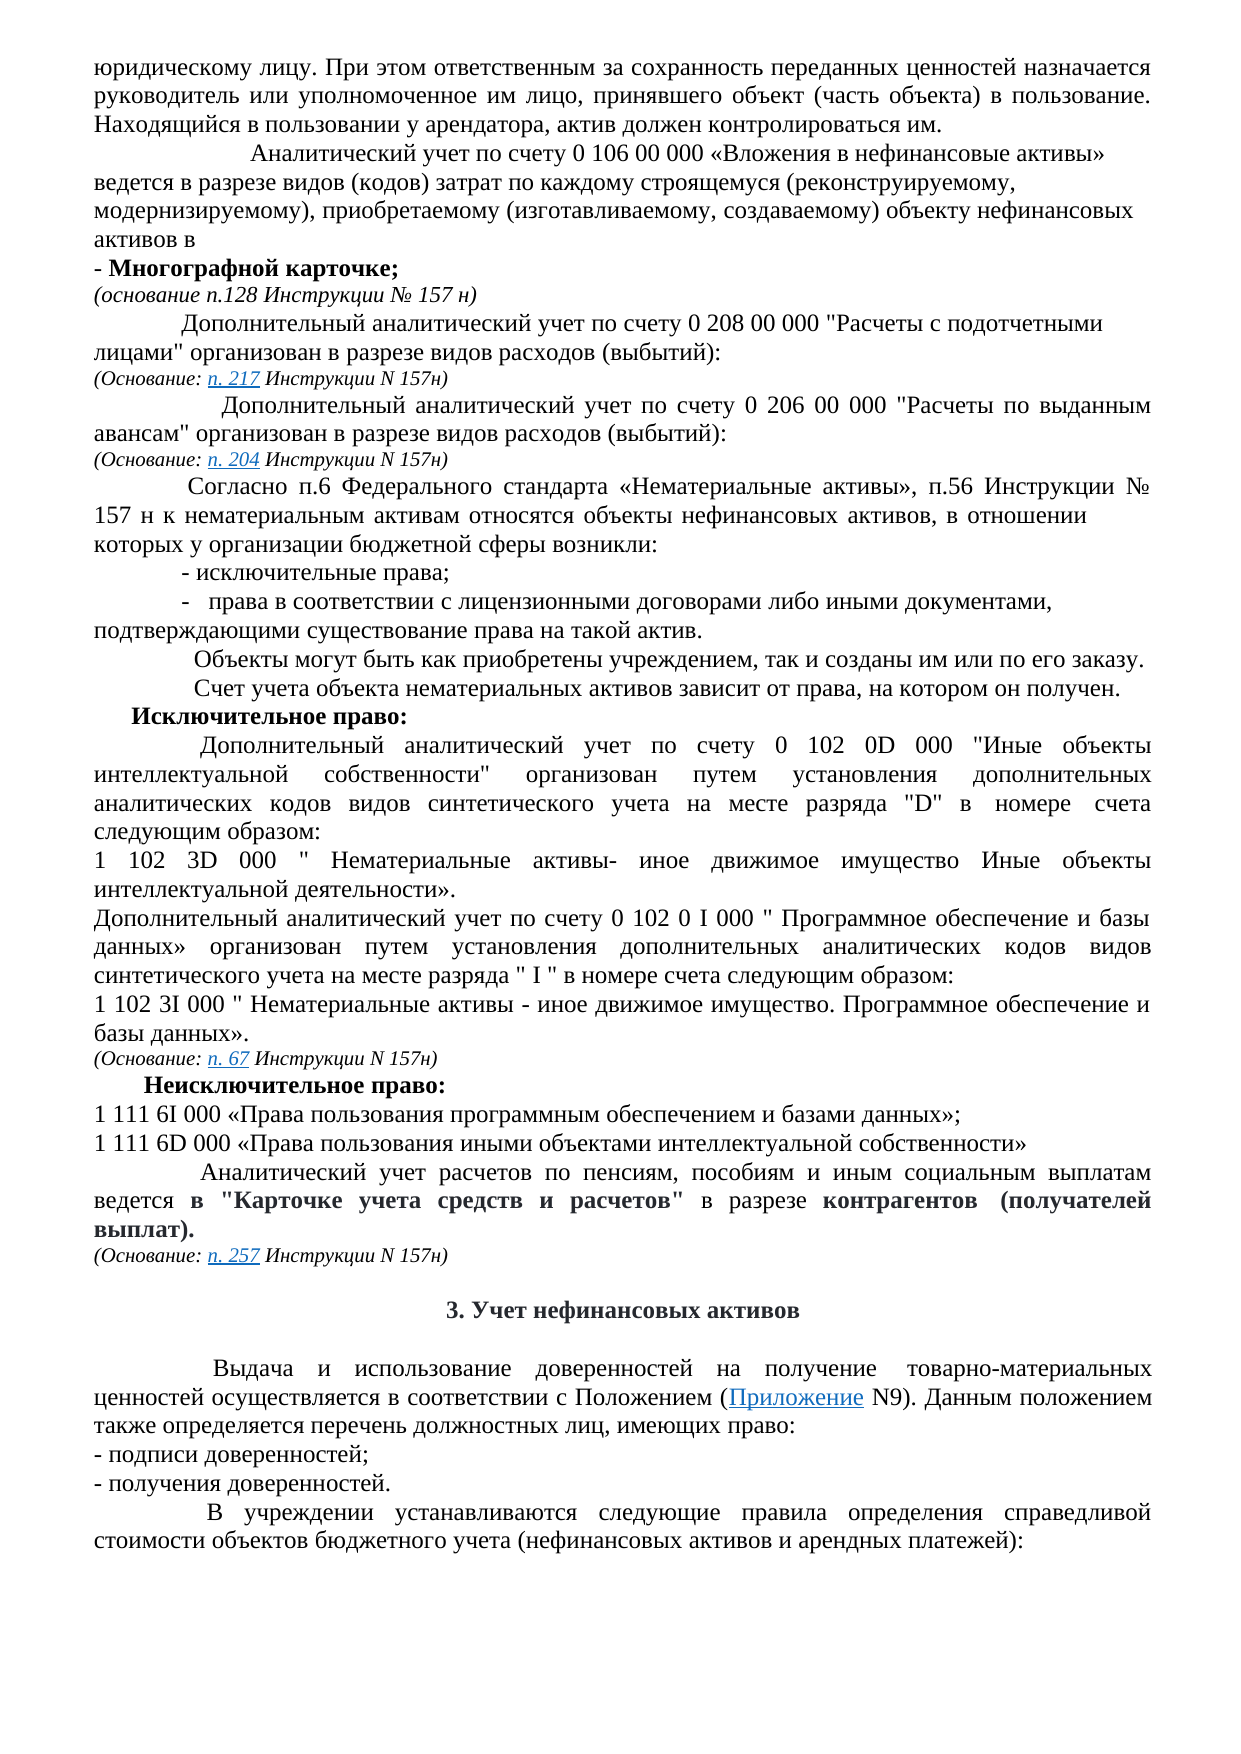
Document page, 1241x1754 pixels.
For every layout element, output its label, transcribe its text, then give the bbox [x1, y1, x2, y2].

text 1 102 3I 000 " Нематериальные активы - иное движимое имущество. Программное обеспечение и базы данных». [94, 989, 1152, 1046]
list права в соответствии с лицензионными договорами либо иными документами, подтверждающими существование права на такой актив. [94, 586, 1152, 644]
list подписи доверенностей; [94, 1439, 1226, 1468]
text (основание п.128 Инструкции № 157 н) [94, 282, 1226, 308]
text (Основание: п. 204 Инструкции N 157н) [94, 447, 1226, 471]
text Дополнительный аналитический учет по счету 0 102 0 I 000 " Программное обеспечение и базы данных» организован путем установления дополнительных аналитических кодов видов синтетического учета на месте разряда " I " в номере счета следующим образом: [94, 903, 1152, 989]
text (Основание: п. 67 Инструкции N 157н) [94, 1047, 1226, 1071]
subtitle Исключительное право: [131, 701, 1226, 730]
list получения доверенностей. [94, 1468, 1226, 1497]
text Дополнительный аналитический учет по счету 0 102 0D 000 "Иные объекты интеллектуальной собственности" организован путем установления дополнительных аналитических кодов видов синтетического учета на месте разряда "D" в номере счета следующим образом: [94, 730, 1152, 845]
subtitle Неисключительное право: [144, 1071, 1226, 1099]
list В учреждении устанавливаются следующие правила определения справедливой стоимости объектов бюджетного учета (нефинансовых активов и арендных платежей): [94, 1497, 1152, 1554]
list Учет нефинансовых активов [446, 1296, 1226, 1324]
text (Основание: п. 257 Инструкции N 157н) [94, 1243, 1226, 1267]
text Аналитический учет расчетов по пенсиям, пособиям и иным социальным выплатам ведется в "Карточке учета средств и расчетов" в разрезе контрагентов (получателей выплат). [94, 1157, 1152, 1243]
text 1 111 6I 000 «Права пользования программным обеспечением и базами данных»; [94, 1099, 1226, 1128]
text (Основание: п. 217 Инструкции N 157н) [94, 366, 1226, 390]
text 157 н к нематериальным активам относятся объекты нефинансовых активов, в отношении которых у организации бюджетной сферы возникли: [94, 500, 1153, 557]
text 1 102 3D 000 " Нематериальные активы- иное движимое имущество Иные объекты интеллектуальной деятельности». [94, 845, 1152, 903]
text Дополнительный аналитический учет по счету 0 206 00 000 "Расчеты по выданным авансам" организован в разрезе видов расходов (выбытий): [94, 390, 1152, 447]
text юридическому лицу. При этом ответственным за сохранность переданных ценностей назначается руководитель или уполномоченное им лицо, принявшего объект (часть объекта) в пользование. Находящийся в пользовании у арендатора, актив должен контролироваться им. [94, 52, 1152, 138]
text 1 111 6D 000 «Права пользования иными объектами интеллектуальной собственности» [94, 1128, 1226, 1157]
list исключительные права; [181, 557, 1226, 586]
text Согласно п.6 Федерального стандарта «Нематериальные активы», п.56 Инструкции № [187, 471, 1226, 500]
text Объекты могут быть как приобретены учреждением, так и созданы им или по его заказу. Счет учета объекта нематериальных активов зависит от права, на котором он получен. [194, 644, 1147, 701]
text Аналитический учет по счету 0 106 00 000 «Вложения в нефинансовые активы» ведется в разрезе видов (кодов) затрат по каждому строящемуся (реконструируемому, модернизируемому), приобретаемому (изготавливаемому, создаваемому) объекту нефинансовых активов в [94, 138, 1153, 253]
list Выдача и использование доверенностей на получение товарно-материальных ценностей осуществляется в соответствии с Положением (Приложение N9). Данным положением также определяется перечень должностных лиц, имеющих право: [94, 1353, 1152, 1439]
subtitle - Многографной карточке; [94, 253, 1226, 282]
text Дополнительный аналитический учет по счету 0 208 00 000 "Расчеты с подотчетными лицами" организован в разрезе видов расходов (выбытий): [94, 308, 1153, 366]
